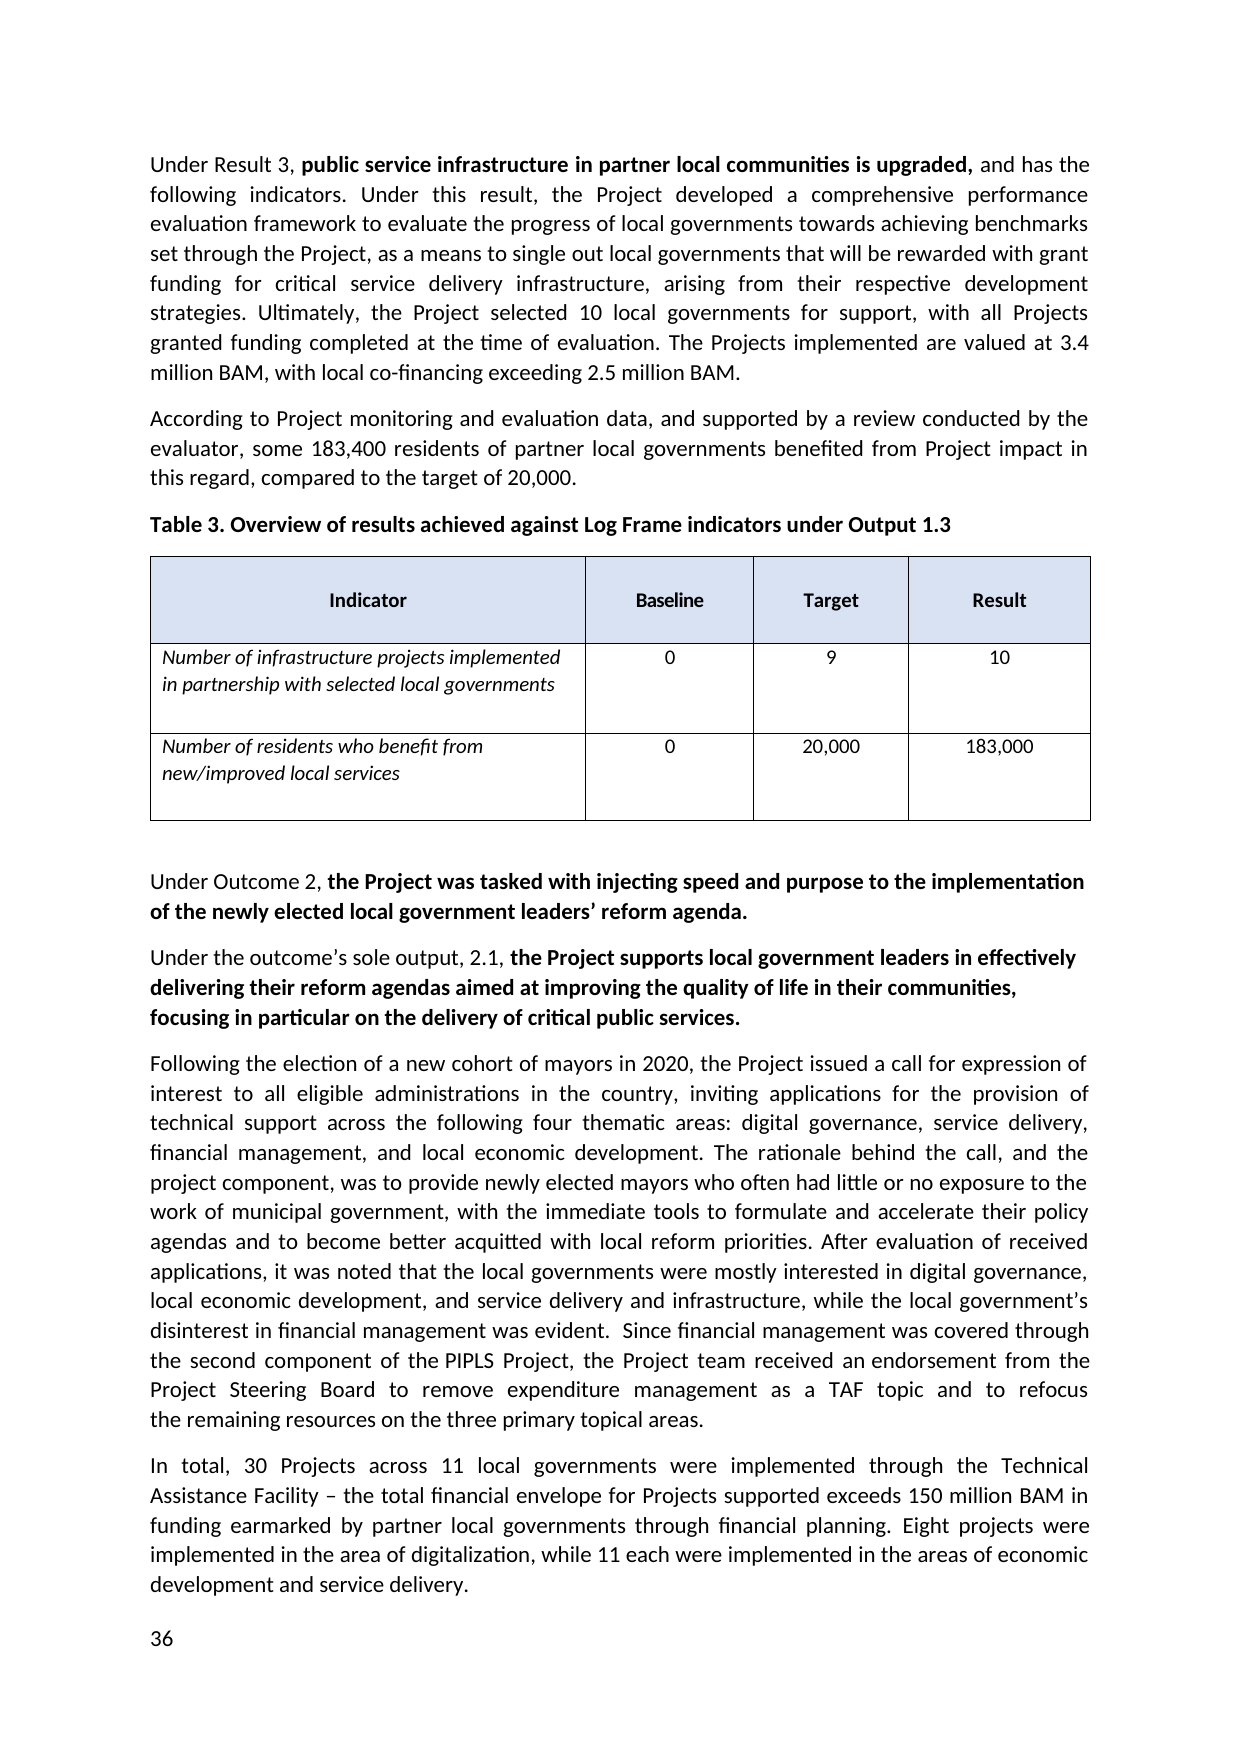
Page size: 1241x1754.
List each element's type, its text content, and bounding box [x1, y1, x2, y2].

table_cell 183,000 [909, 734, 1090, 820]
table_cell 0 [586, 644, 753, 732]
table_cell 20,000 [754, 734, 908, 820]
table_cell Number of infrastructure projects implemented in partnership with selected local governments [151, 644, 585, 732]
text Under Outcome 2, the Project was tasked with injecting speed and purpose to the implementation of the newly elected local government leaders’ reform agenda. [150, 867, 1090, 925]
text According to Project monitoring and evaluation data, and supported by a review conducted by the evaluator, some 183,400 residents of partner local governments benefited from Project impact in this regard, compared to the target of 20,000. [150, 404, 1090, 492]
table_header Result [909, 557, 1090, 643]
text Under the outcome’s sole output, 2.1, the Project supports local government leaders in effectively delivering their reform agendas aimed at improving the quality of life in their communities, focusing in particular on the delivery of critical public services. [150, 943, 1090, 1031]
text In total, 30 Projects across 11 local governments were implemented through the Technical Assistance Facility – the total financial envelope for Projects supported exceeds 150 million BAM in funding earmarked by partner local governments through financial planning. Eight projects were implemented in the area of digitalization, while 11 each were implemented in the areas of economic development and service delivery. [150, 1452, 1090, 1598]
text Table 3. Overview of results achieved against Log Frame indicators under Output 1.3 [150, 510, 1090, 538]
table_cell Number of residents who benefit from new/improved local services [151, 734, 585, 820]
text Under Result 3, public service infrastructure in partner local communities is upgraded, and has the following indicators. Under this result, the Project developed a comprehensive performance evaluation framework to evaluate the progress of local governments towards achieving benchmarks set through the Project, as a means to single out local governments that will be rewarded with grant funding for critical service delivery infrastructure, arising from their respective development strategies. Ultimately, the Project selected 10 local governments for support, with all Projects granted funding completed at the time of evaluation. The Projects implemented are valued at 3.4 million BAM, with local co-financing exceeding 2.5 million BAM. [150, 150, 1090, 386]
table_header Indicator [151, 557, 585, 643]
table_cell 9 [754, 644, 908, 732]
table_cell 10 [909, 644, 1090, 732]
table_header Baseline [586, 557, 753, 643]
table_header Target [754, 557, 908, 643]
text Following the election of a new cohort of mayors in 2020, the Project issued a call for expression of interest to all eligible administrations in the country, inviting applications for the provision of technical support across the following four thematic areas: digital governance, service delivery, financial management, and local economic development. The rationale behind the call, and the project component, was to provide newly elected mayors who often had little or no exposure to the work of municipal government, with the immediate tools to formulate and accelerate their policy agendas and to become better acquitted with local reform priorities. After evaluation of received applications, it was noted that the local governments were mostly interested in digital governance, local economic development, and service delivery and infrastructure, while the local government’s disinterest in financial management was evident. Since financial management was covered through the second component of the PIPLS Project, the Project team received an endorsement from the Project Steering Board to remove expenditure management as a TAF topic and to refocus the remaining resources on the three primary topical areas. [150, 1049, 1090, 1433]
table_cell 0 [586, 734, 753, 820]
